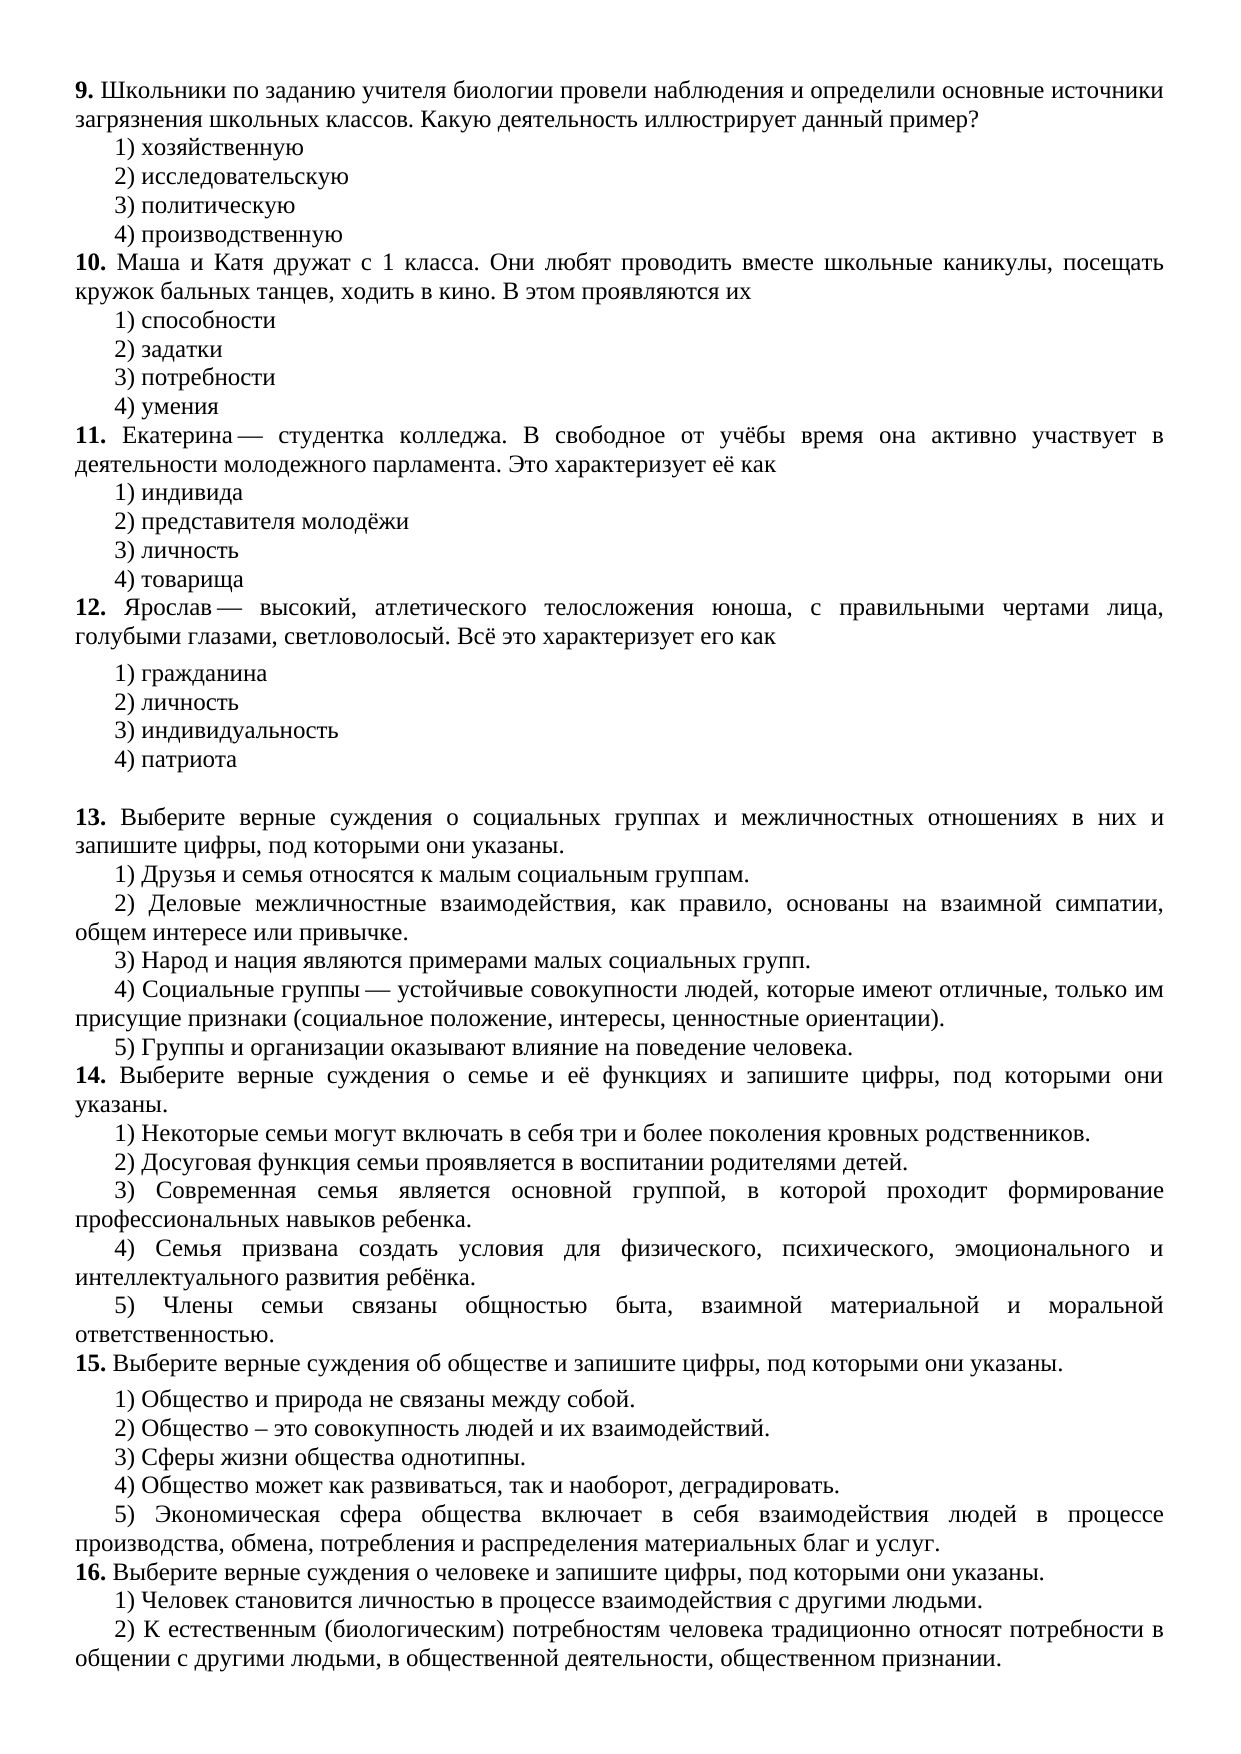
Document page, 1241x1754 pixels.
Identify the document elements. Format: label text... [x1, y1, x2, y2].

text 2) Досуговая функция семьи проявляется в воспитании родителями детей. [75, 1147, 1165, 1175]
text 1) Некоторые семьи могут включать в себя три и более поколения кровных родственников. [75, 1118, 1165, 1147]
text 4) Общество может как развиваться, так и наоборот, деградировать. [75, 1471, 1165, 1499]
text 2) Общество – это совокупность людей и их взаимодействий. [75, 1413, 1165, 1442]
text 3) Сферы жизни общества однотипны. [75, 1442, 1165, 1471]
text 1) индивида [75, 477, 1165, 506]
text 3) индивидуальность [75, 715, 1165, 744]
text 2) представителя молодёжи [75, 506, 1165, 535]
text 2) исследовательскую [75, 161, 1165, 190]
text 5) Экономическая сфера общества включает в себя взаимодействия людей в процессе производства, обмена, потребления и распределения материальных благ и услуг. [75, 1499, 1165, 1557]
text 4) умения [75, 391, 1165, 420]
text 5) Члены семьи связаны общностью быта, взаимной материальной и моральной ответственностью. [75, 1290, 1165, 1348]
text 1) Друзья и семья относятся к малым социальным группам. [75, 859, 1165, 888]
text 2) Деловые межличностные взаимодействия, как правило, основаны на взаимной симпатии, общем интересе или привычке. [75, 888, 1165, 945]
text 1) способности [75, 305, 1165, 334]
text 4) Социальные группы — устойчивые совокупности людей, которые имеют отличные, только им присущие признаки (социальное положение, интересы, ценностные ориентации). [75, 974, 1165, 1032]
text 9. Школьники по заданию учителя биологии провели наблюдения и определили основные источники загрязнения школьных классов. Какую деятельность иллюстрирует данный пример? [75, 75, 1165, 132]
text 3) личность [75, 535, 1165, 564]
text 11. Екатерина — студентка колледжа. В свободное от учёбы время она активно участвует в деятельности молодежного парламента. Это характеризует её как [75, 420, 1165, 477]
text 1) Человек становится личностью в процессе взаимодействия с другими людьми. [75, 1586, 1165, 1614]
text 4) патриота [75, 744, 1165, 773]
text 1) гражданина [75, 658, 1165, 687]
text 5) Группы и организации оказывают влияние на поведение человека. [75, 1032, 1165, 1060]
text 2) К естественным (биологическим) потребностям человека традиционно относят потребности в общении с другими людьми, в общественной деятельности, общественном признании. [75, 1614, 1165, 1672]
text 3) потребности [75, 362, 1165, 391]
text 4) производственную [75, 219, 1165, 247]
text 2) личность [75, 687, 1165, 715]
text 13. Выберите верные суждения о социальных группах и межличностных отношениях в них и запишите цифры, под которыми они указаны. [75, 802, 1165, 859]
text 15. Выберите верные суждения об обществе и запишите цифры, под которыми они указаны. [75, 1348, 1165, 1377]
text 12. Ярослав — высокий, атлетического телосложения юноша, с правильными чертами лица, голубыми глазами, светловолосый. Всё это характеризует его как [75, 592, 1165, 650]
text 2) задатки [75, 334, 1165, 362]
text 4) Семья призвана создать условия для физического, психического, эмоционального и интеллектуального развития ребёнка. [75, 1233, 1165, 1290]
text 3) Народ и нация являются примерами малых социальных групп. [75, 945, 1165, 974]
text 1) хозяйственную [75, 132, 1165, 161]
text 1) Общество и природа не связаны между собой. [75, 1384, 1165, 1413]
text 3) Современная семья является основной группой, в которой проходит формирование профессиональных навыков ребенка. [75, 1175, 1165, 1233]
text 14. Выберите верные суждения о семье и её функциях и запишите цифры, под которыми они указаны. [75, 1060, 1165, 1118]
text 10. Маша и Катя дружат с 1 класса. Они любят проводить вместе школьные каникулы, посещать кружок бальных танцев, ходить в кино. В этом проявляются их [75, 247, 1165, 305]
text 3) политическую [75, 190, 1165, 219]
text 4) товарища [75, 564, 1165, 592]
text 16. Выберите верные суждения о человеке и запишите цифры, под которыми они указаны. [75, 1557, 1165, 1586]
